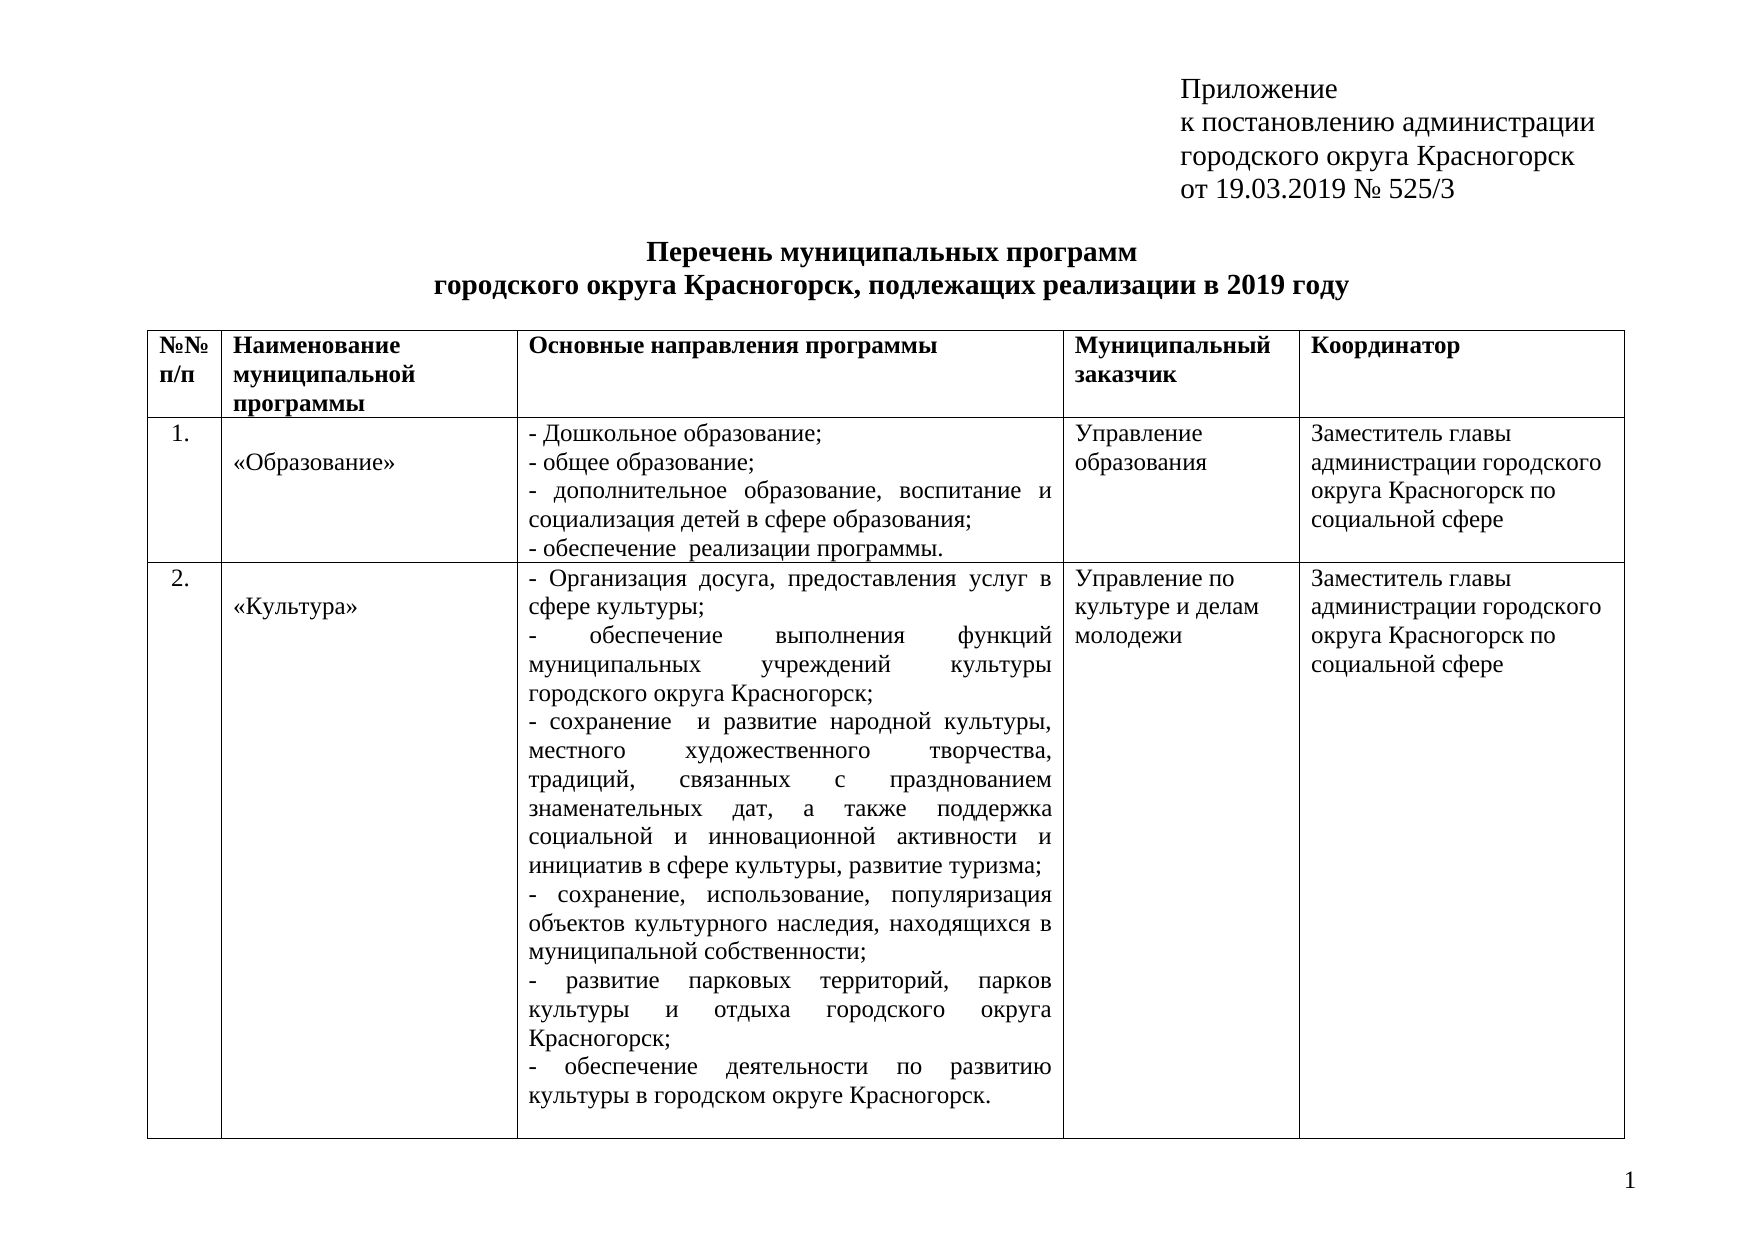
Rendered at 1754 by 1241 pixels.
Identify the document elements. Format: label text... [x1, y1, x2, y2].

table_cell Управление по культуре и делам молодежи [1064, 563, 1299, 1138]
text городского округа Красногорск, подлежащих реализации в 2019 году [148, 267, 1636, 301]
table_cell 1. [148, 418, 221, 562]
text городского округа Красногорск от 19.03.2019 № 525/3 [1180, 138, 1636, 205]
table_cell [1300, 563, 1624, 1138]
table_header Наименование муниципальной программы [222, 331, 517, 417]
table_header Муниципальный заказчик [1064, 331, 1299, 417]
table_header №№ п/п [148, 331, 221, 417]
table_cell 2. [148, 563, 221, 1138]
table_cell Заместитель главы администрации городского округа Красногорск по социальной сфере [1300, 418, 1624, 562]
text к постановлению администрации [1180, 104, 1636, 138]
table_header Основные направления программы [518, 331, 1063, 417]
table_cell - Дошкольное образование; - общее образование; - дополнительное образование, воспитание и социализация детей в сфере образования; - обеспечение реализации программы. [518, 418, 1063, 562]
table_cell - Организация досуга, предоставления услуг в сфере культуры; - обеспечение выполнения функций муниципальных учреждений культуры городского округа Красногорск; - сохранение и развитие народной культуры, местного художественного творчества, традиций, связанных с празднованием знаменательных дат, а также поддержка социальной и инновационной активности и инициатив в сфере культуры, развитие туризма; - сохранение, использование, популяризация объектов культурного наследия, находящихся в муниципальной собственности; - развитие парковых территорий, парков культуры и отдыха городского округа Красногорск; - обеспечение деятельности по развитию культуры в городском округе Красногорск. [518, 563, 1063, 1138]
table_header Координатор [1300, 331, 1624, 417]
table_cell «Культура» [222, 563, 517, 1138]
table_cell Управление образования [1064, 418, 1299, 562]
text Перечень муниципальных программ [148, 234, 1636, 267]
table_cell «Образование» [222, 418, 517, 562]
text Приложение [1180, 71, 1636, 104]
